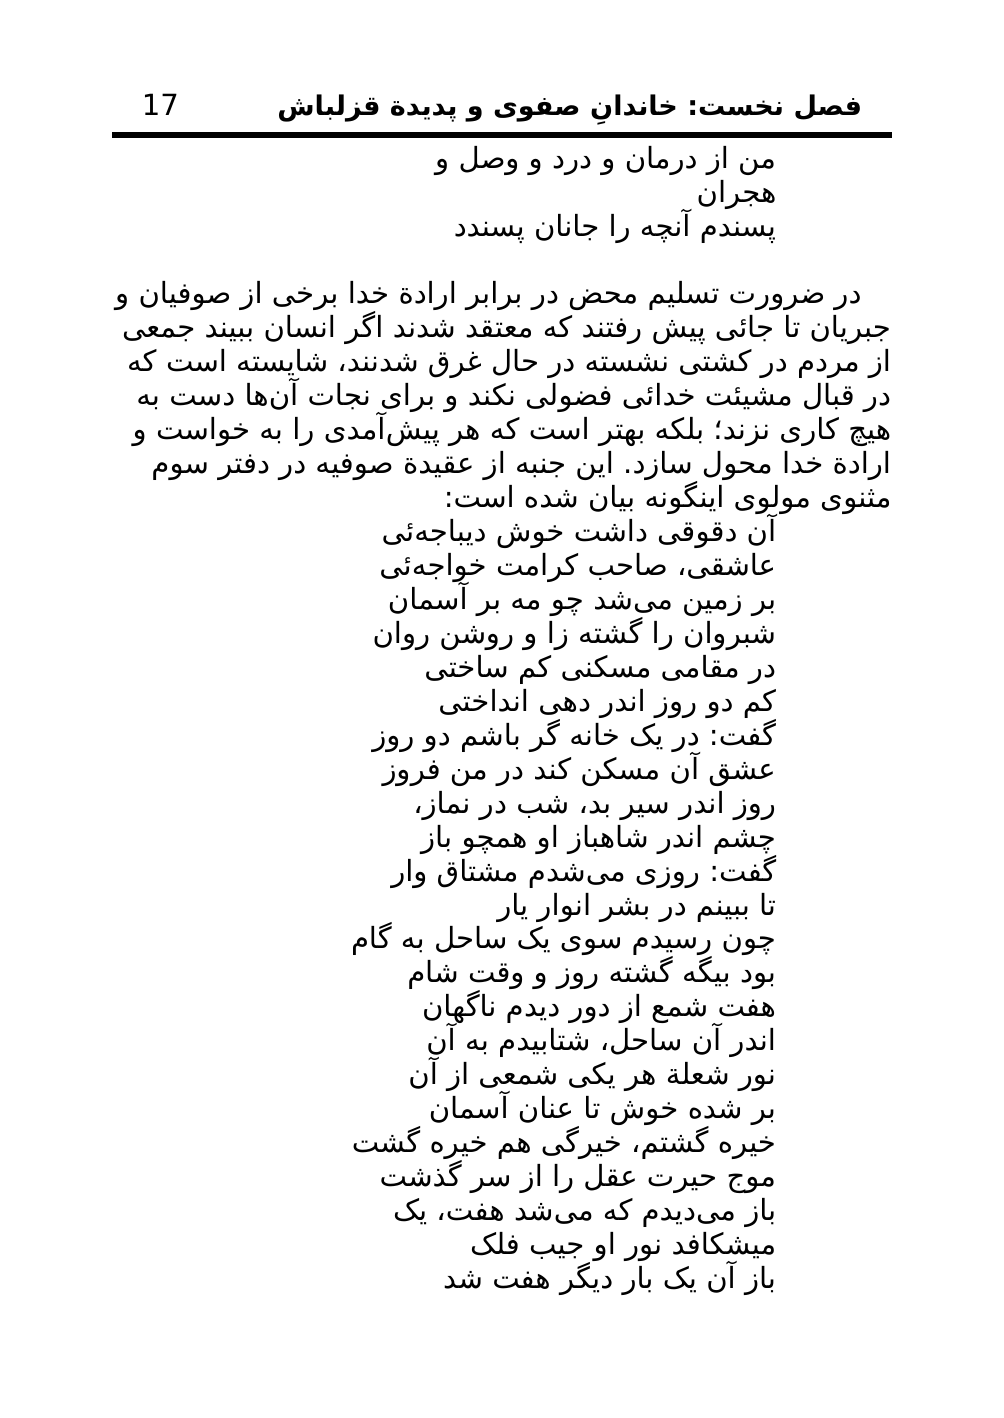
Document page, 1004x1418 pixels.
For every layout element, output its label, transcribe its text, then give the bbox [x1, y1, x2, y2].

text در ضرورت تسلیم محض در برابر ارادة خدا برخی از صوفیان و جبریان تا جائی پیش رفتند که معتقد شدند اگر انسان ببیند جمعی از مردم در کشتی نشسته در حال غرق شدنند، شایسته است که در قبال مشیئت خدائی فضولی نکند و برای نجات آن‌ها دست به هیچ کاری نزند؛ بلکه بهتر است که هر پیش‌آمدی را به خواست و ارادة خدا محول سازد. این جنبه از عقیدة صوفیه در دفتر سوم مثنوی مولوی اینگونه بیان شده است: [112, 277, 892, 514]
text من از درمان و درد و وصل و هجران پسندم آنچه را جانان پسندد [356, 141, 776, 277]
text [337, 514, 776, 1295]
